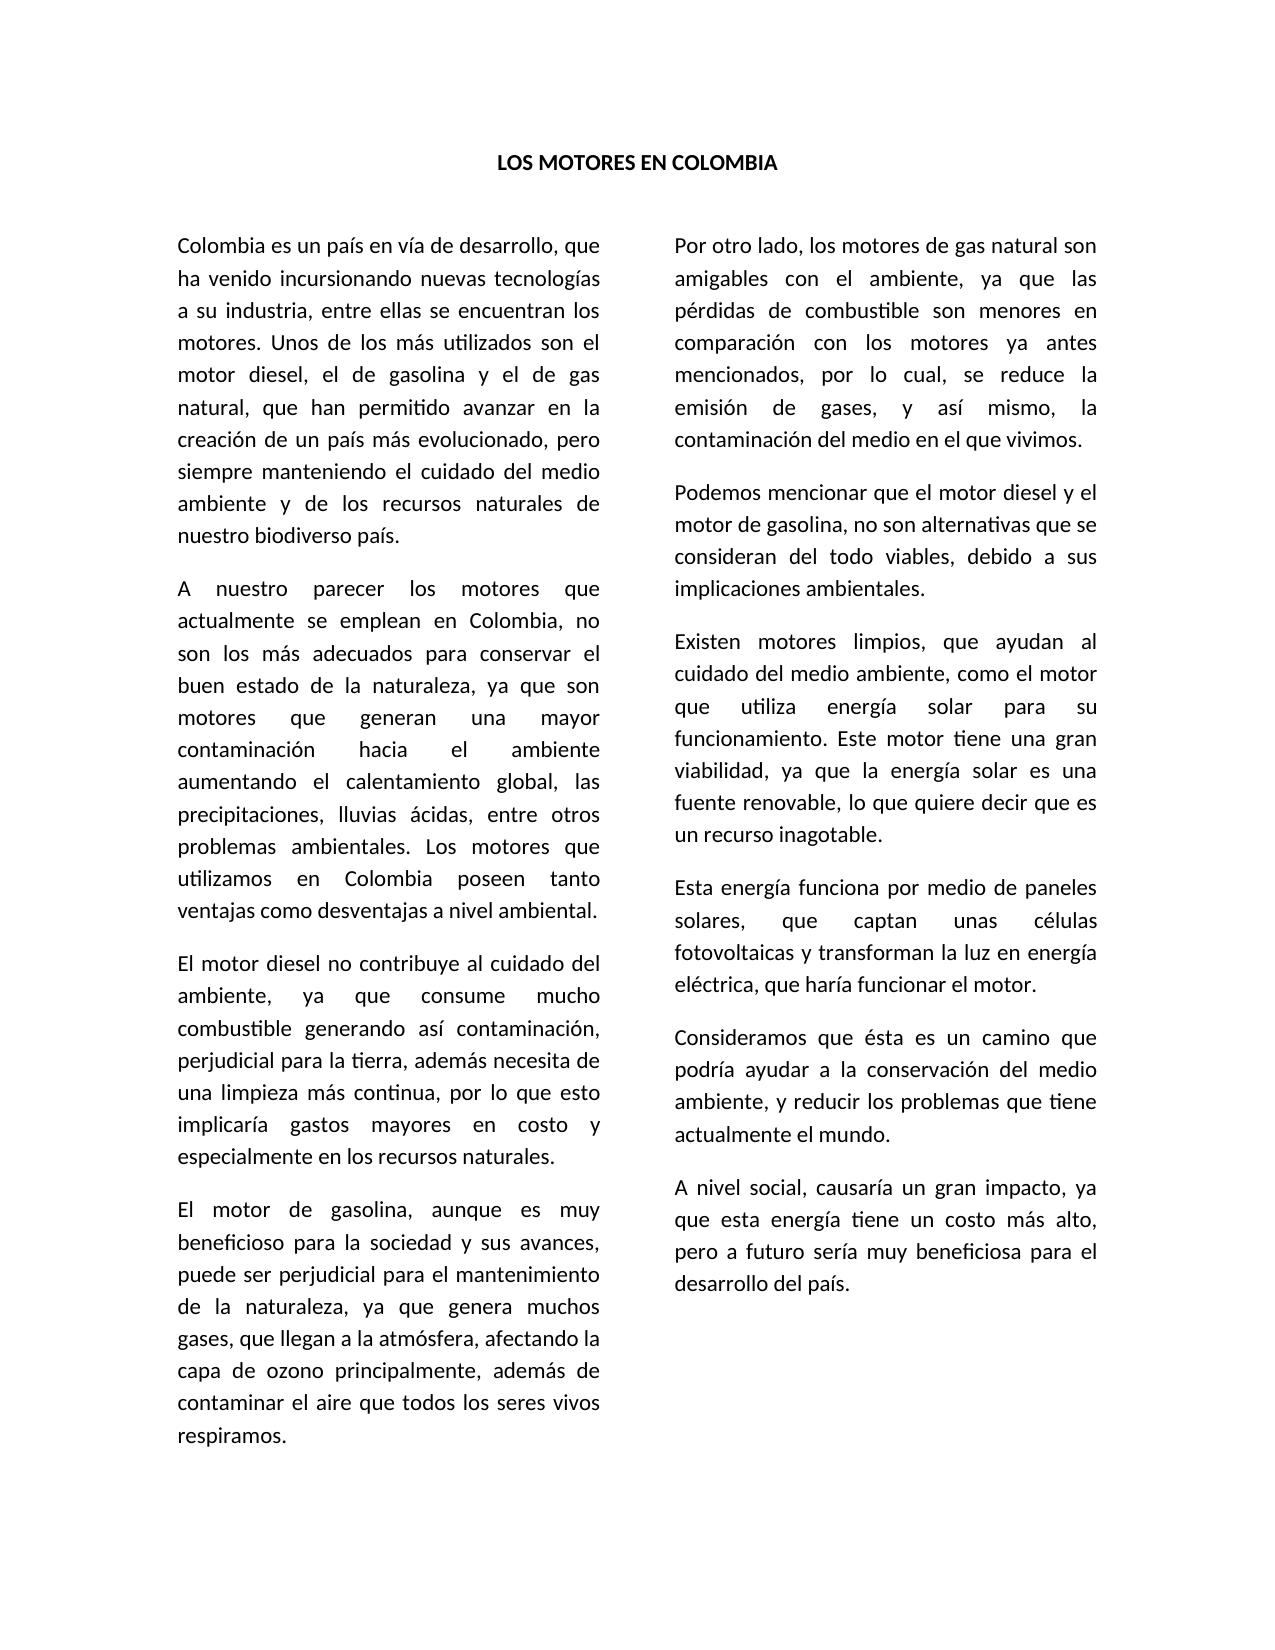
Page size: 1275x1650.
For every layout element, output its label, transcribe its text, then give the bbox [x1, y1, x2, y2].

text El motor diesel no contribuye al cuidado del ambiente, ya que consume mucho combustible generando así contaminación, perjudicial para la tierra, además necesita de una limpieza más continua, por lo que esto implicaría gastos mayores en costo y especialmente en los recursos naturales. [177, 949, 601, 1170]
text Existen motores limpios, que ayudan al cuidado del medio ambiente, como el motor que utiliza energía solar para su funcionamiento. Este motor tiene una gran viabilidad, ya que la energía solar es una fuente renovable, lo que quiere decir que es un recurso inagotable. [674, 627, 1098, 848]
text Consideramos que ésta es un camino que podría ayudar a la conservación del medio ambiente, y reducir los problemas que tiene actualmente el mundo. [674, 1023, 1098, 1148]
text A nivel social, causaría un gran impacto, ya que esta energía tiene un costo más alto, pero a futuro sería muy beneficiosa para el desarrollo del país. [674, 1173, 1098, 1297]
text Colombia es un país en vía de desarrollo, que ha venido incursionando nuevas tecnologías a su industria, entre ellas se encuentran los motores. Unos de los más utilizados son el motor diesel, el de gasolina y el de gas natural, que han permitido avanzar en la creación de un país más evolucionado, pero siempre manteniendo el cuidado del medio ambiente y de los recursos naturales de nuestro biodiverso país. [177, 232, 601, 549]
text Por otro lado, los motores de gas natural son amigables con el ambiente, ya que las pérdidas de combustible son menores en comparación con los motores ya antes mencionados, por lo cual, se reduce la emisión de gases, y así mismo, la contaminación del medio en el que vivimos. [674, 232, 1098, 453]
text LOS MOTORES EN COLOMBIA [177, 148, 1098, 176]
text Podemos mencionar que el motor diesel y el motor de gasolina, no son alternativas que se consideran del todo viables, debido a sus implicaciones ambientales. [674, 478, 1098, 602]
text El motor de gasolina, aunque es muy beneficioso para la sociedad y sus avances, puede ser perjudicial para el mantenimiento de la naturaleza, ya que genera muchos gases, que llegan a la atmósfera, afectando la capa de ozono principalmente, además de contaminar el aire que todos los seres vivos respiramos. [177, 1195, 601, 1449]
text Esta energía funciona por medio de paneles solares, que captan unas células fotovoltaicas y transforman la luz en energía eléctrica, que haría funcionar el motor. [674, 873, 1098, 998]
text A nuestro parecer los motores que actualmente se emplean en Colombia, no son los más adecuados para conservar el buen estado de la naturaleza, ya que son motores que generan una mayor contaminación hacia el ambiente aumentando el calentamiento global, las precipitaciones, lluvias ácidas, entre otros problemas ambientales. Los motores que utilizamos en Colombia poseen tanto ventajas como desventajas a nivel ambiental. [177, 574, 601, 924]
